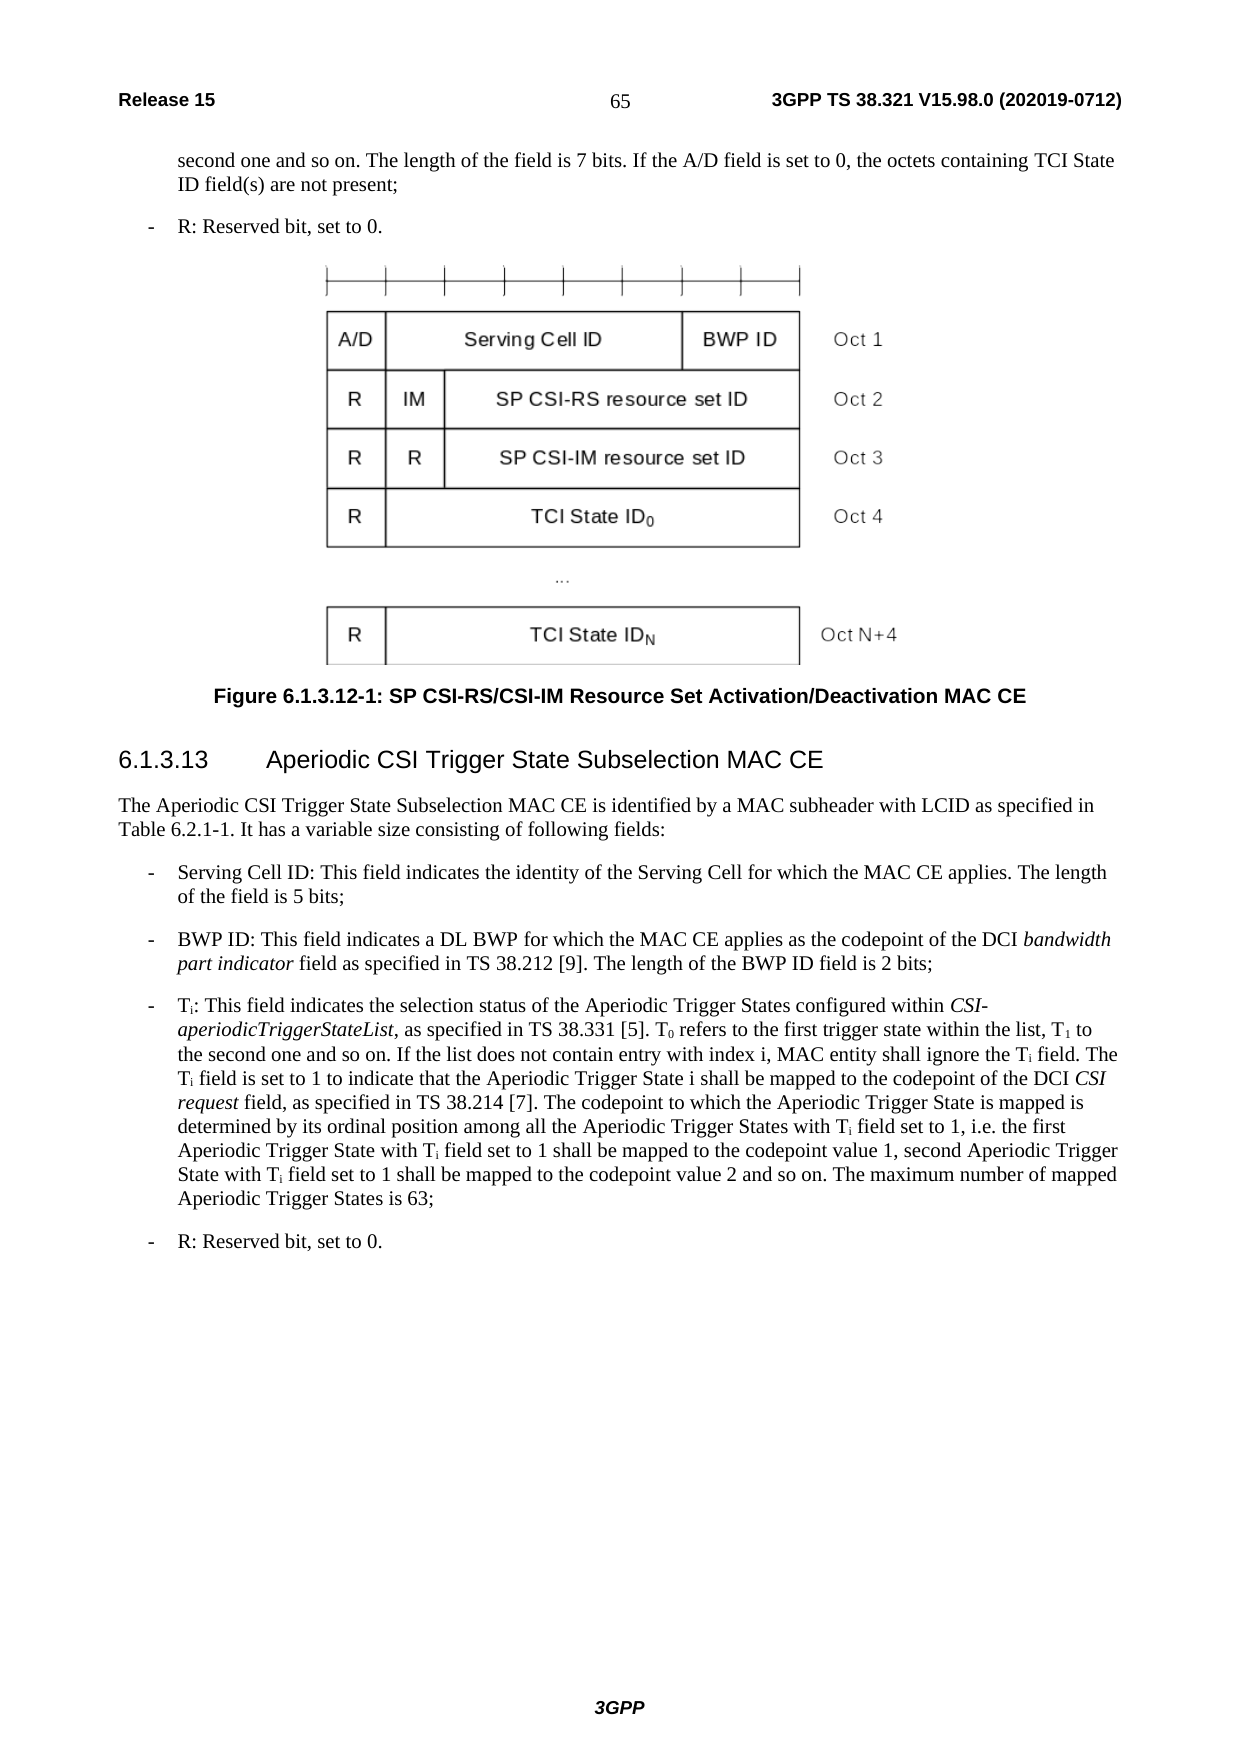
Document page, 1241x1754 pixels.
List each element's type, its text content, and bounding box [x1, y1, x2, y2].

text - R: Reserved bit, set to 0. [118, 1229, 1122, 1253]
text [148, 147, 1122, 196]
text Figure 6.1.3.12-1: SP CSI-RS/CSI-IM Resource Set Activation/Deactivation MAC CE [118, 684, 1122, 708]
text - R: Reserved bit, set to 0. [148, 214, 1122, 238]
text - Serving Cell ID: This field indicates the identity of the Serving Cell for which the MAC CE applies. The length of the field is 5 bits; [148, 859, 1122, 908]
text - Ti: This field indicates the selection status of the Aperiodic Trigger States configured within CSI-aperiodicTriggerStateList, as specified in TS 38.331 [5]. T0 refers to the first trigger state within the list, T1 to the second one and so on. If the list does not contain entry with index i, MAC entity shall ignore the Ti field. The Ti field is set to 1 to indicate that the Aperiodic Trigger State i shall be mapped to the codepoint of the DCI CSI request field, as specified in TS 38.214 [7]. The codepoint to which the Aperiodic Trigger State is mapped is determined by its ordinal position among all the Aperiodic Trigger States with Ti field set to 1, i.e. the first Aperiodic Trigger State with Ti field set to 1 shall be mapped to the codepoint value 1, second Aperiodic Trigger State with Ti field set to 1 shall be mapped to the codepoint value 2 and so on. The maximum number of mapped Aperiodic Trigger States is 63; [148, 993, 1122, 1210]
text The Aperiodic CSI Trigger State Subselection MAC CE is identified by a MAC subheader with LCID as specified in Table 6.2.1-1. It has a variable size consisting of following fields: [118, 793, 1122, 841]
subtitle 6.1.3.13 Aperiodic CSI Trigger State Subselection MAC CE [118, 745, 1122, 774]
text - BWP ID: This field indicates a DL BWP for which the MAC CE applies as the codepoint of the DCI bandwidth part indicator field as specified in TS 38.212 [9]. The length of the BWP ID field is 2 bits; [148, 926, 1122, 974]
